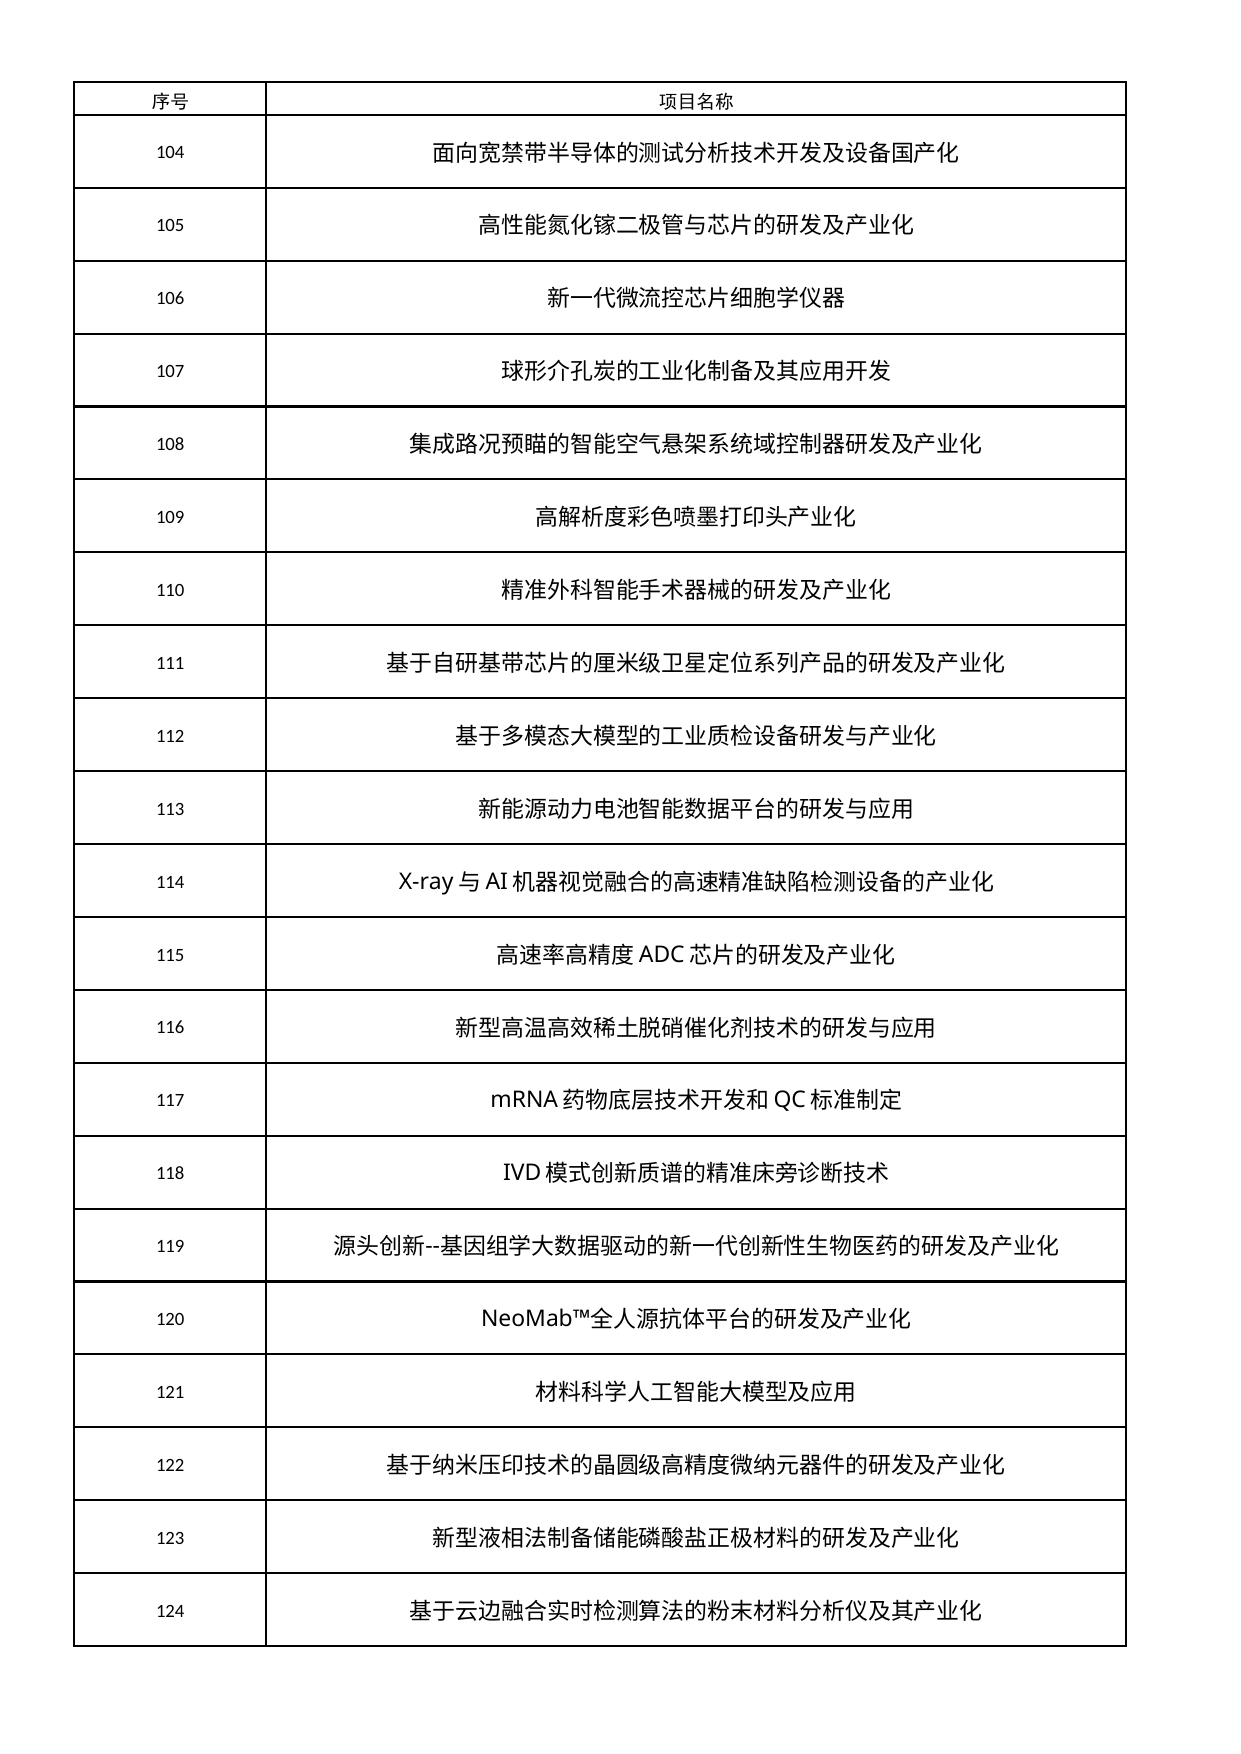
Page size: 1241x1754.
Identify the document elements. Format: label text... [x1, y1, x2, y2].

table_cell 球形介孔炭的工业化制备及其应用开发 [267, 335, 1125, 405]
table_cell 集成路况预瞄的智能空气悬架系统域控制器研发及产业化 [267, 408, 1125, 478]
table_cell 110 [75, 553, 265, 624]
table_cell 面向宽禁带半导体的测试分析技术开发及设备国产化 [267, 116, 1125, 187]
table_cell 基于纳米压印技术的晶圆级高精度微纳元器件的研发及产业化 [267, 1428, 1125, 1499]
table_cell 新型液相法制备储能磷酸盐正极材料的研发及产业化 [267, 1501, 1125, 1572]
table_cell 114 [75, 845, 265, 916]
table_header 项目名称 [267, 83, 1125, 114]
table_cell X-ray与AI机器视觉融合的高速精准缺陷检测设备的产业化 [267, 845, 1125, 916]
table_cell IVD模式创新质谱的精准床旁诊断技术 [267, 1137, 1125, 1207]
table_cell 高速率高精度ADC芯片的研发及产业化 [267, 918, 1125, 989]
table_cell 121 [75, 1355, 265, 1426]
table_cell 104 [75, 116, 265, 187]
table_cell mRNA药物底层技术开发和QC标准制定 [267, 1064, 1125, 1134]
table_cell 120 [75, 1283, 265, 1353]
table_cell 112 [75, 699, 265, 770]
table_cell 新能源动力电池智能数据平台的研发与应用 [267, 772, 1125, 843]
table_cell 107 [75, 335, 265, 405]
table_cell 高性能氮化镓二极管与芯片的研发及产业化 [267, 189, 1125, 259]
table_cell 105 [75, 189, 265, 259]
table_cell 基于云边融合实时检测算法的粉末材料分析仪及其产业化 [267, 1574, 1125, 1645]
table_cell 108 [75, 408, 265, 478]
table_cell 115 [75, 918, 265, 989]
table_cell 119 [75, 1210, 265, 1280]
table_cell 124 [75, 1574, 265, 1645]
table_cell 123 [75, 1501, 265, 1572]
table_cell 117 [75, 1064, 265, 1134]
table_cell NeoMab™全人源抗体平台的研发及产业化 [267, 1283, 1125, 1353]
table_cell 109 [75, 480, 265, 551]
table_cell 111 [75, 626, 265, 697]
table_header 序号 [75, 83, 265, 114]
table_cell 118 [75, 1137, 265, 1207]
table_cell 122 [75, 1428, 265, 1499]
table_cell 基于自研基带芯片的厘米级卫星定位系列产品的研发及产业化 [267, 626, 1125, 697]
table_cell 精准外科智能手术器械的研发及产业化 [267, 553, 1125, 624]
table_cell 材料科学人工智能大模型及应用 [267, 1355, 1125, 1426]
table_cell 基于多模态大模型的工业质检设备研发与产业化 [267, 699, 1125, 770]
table_cell 高解析度彩色喷墨打印头产业化 [267, 480, 1125, 551]
table_cell 106 [75, 262, 265, 332]
table_cell 源头创新--基因组学大数据驱动的新一代创新性生物医药的研发及产业化 [267, 1210, 1125, 1280]
table_cell 113 [75, 772, 265, 843]
table_cell 新型高温高效稀土脱硝催化剂技术的研发与应用 [267, 991, 1125, 1062]
table_cell 新一代微流控芯片细胞学仪器 [267, 262, 1125, 332]
table_cell 116 [75, 991, 265, 1062]
